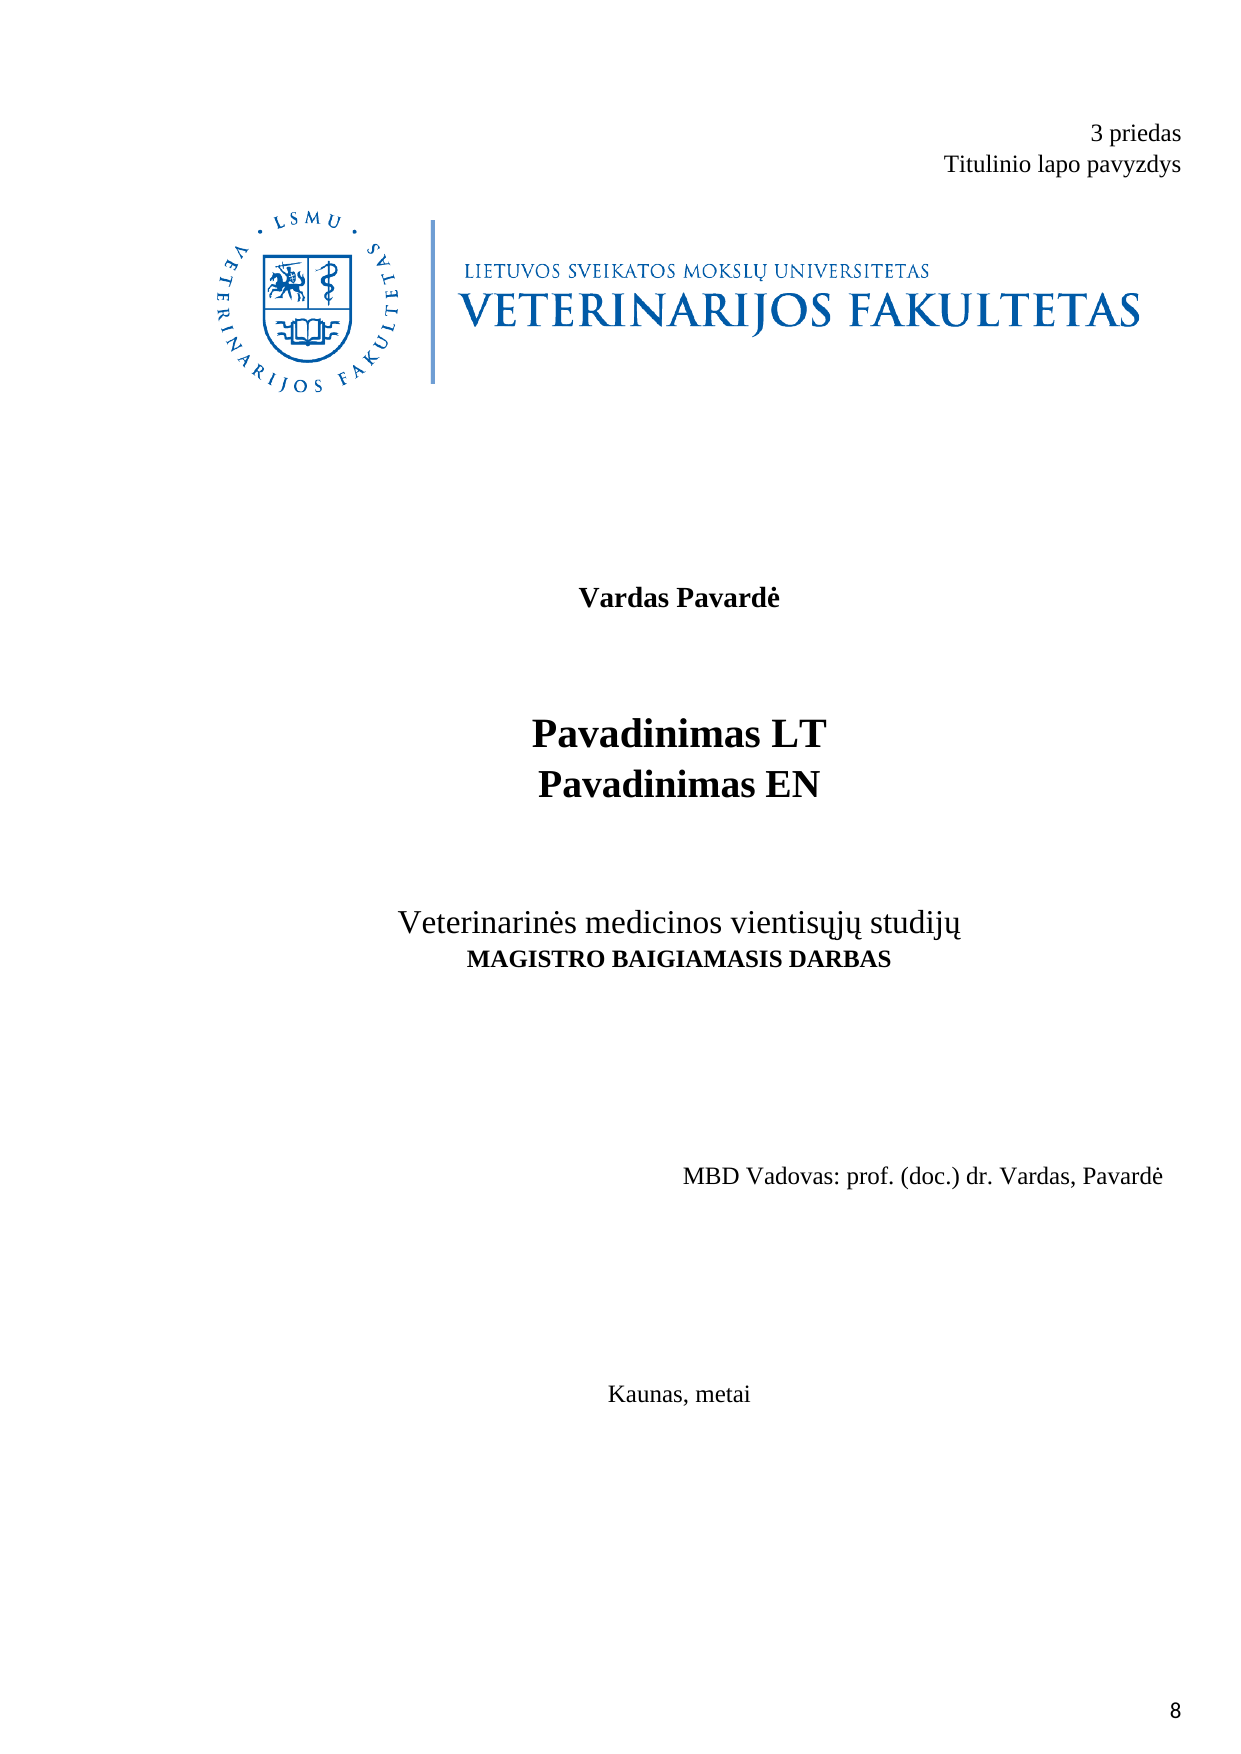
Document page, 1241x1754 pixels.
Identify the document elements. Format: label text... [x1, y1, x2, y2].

text Pavadinimas EN [177, 761, 1181, 806]
text Vardas Pavardė [177, 580, 1181, 613]
text MBD Vadovas: prof. (doc.) dr. Vardas, Pavardė [627, 1161, 1181, 1190]
text Kaunas, metai [177, 1379, 1181, 1407]
text Veterinarinės medicinos vientisųjų studijų [177, 903, 1181, 941]
text Pavadinimas LT [177, 709, 1181, 757]
picture [177, 180, 1182, 423]
text 3 priedas [177, 118, 1181, 147]
text MAGISTRO BAIGIAMASIS DARBAS [177, 944, 1181, 973]
text Titulinio lapo pavyzdys [177, 149, 1181, 178]
